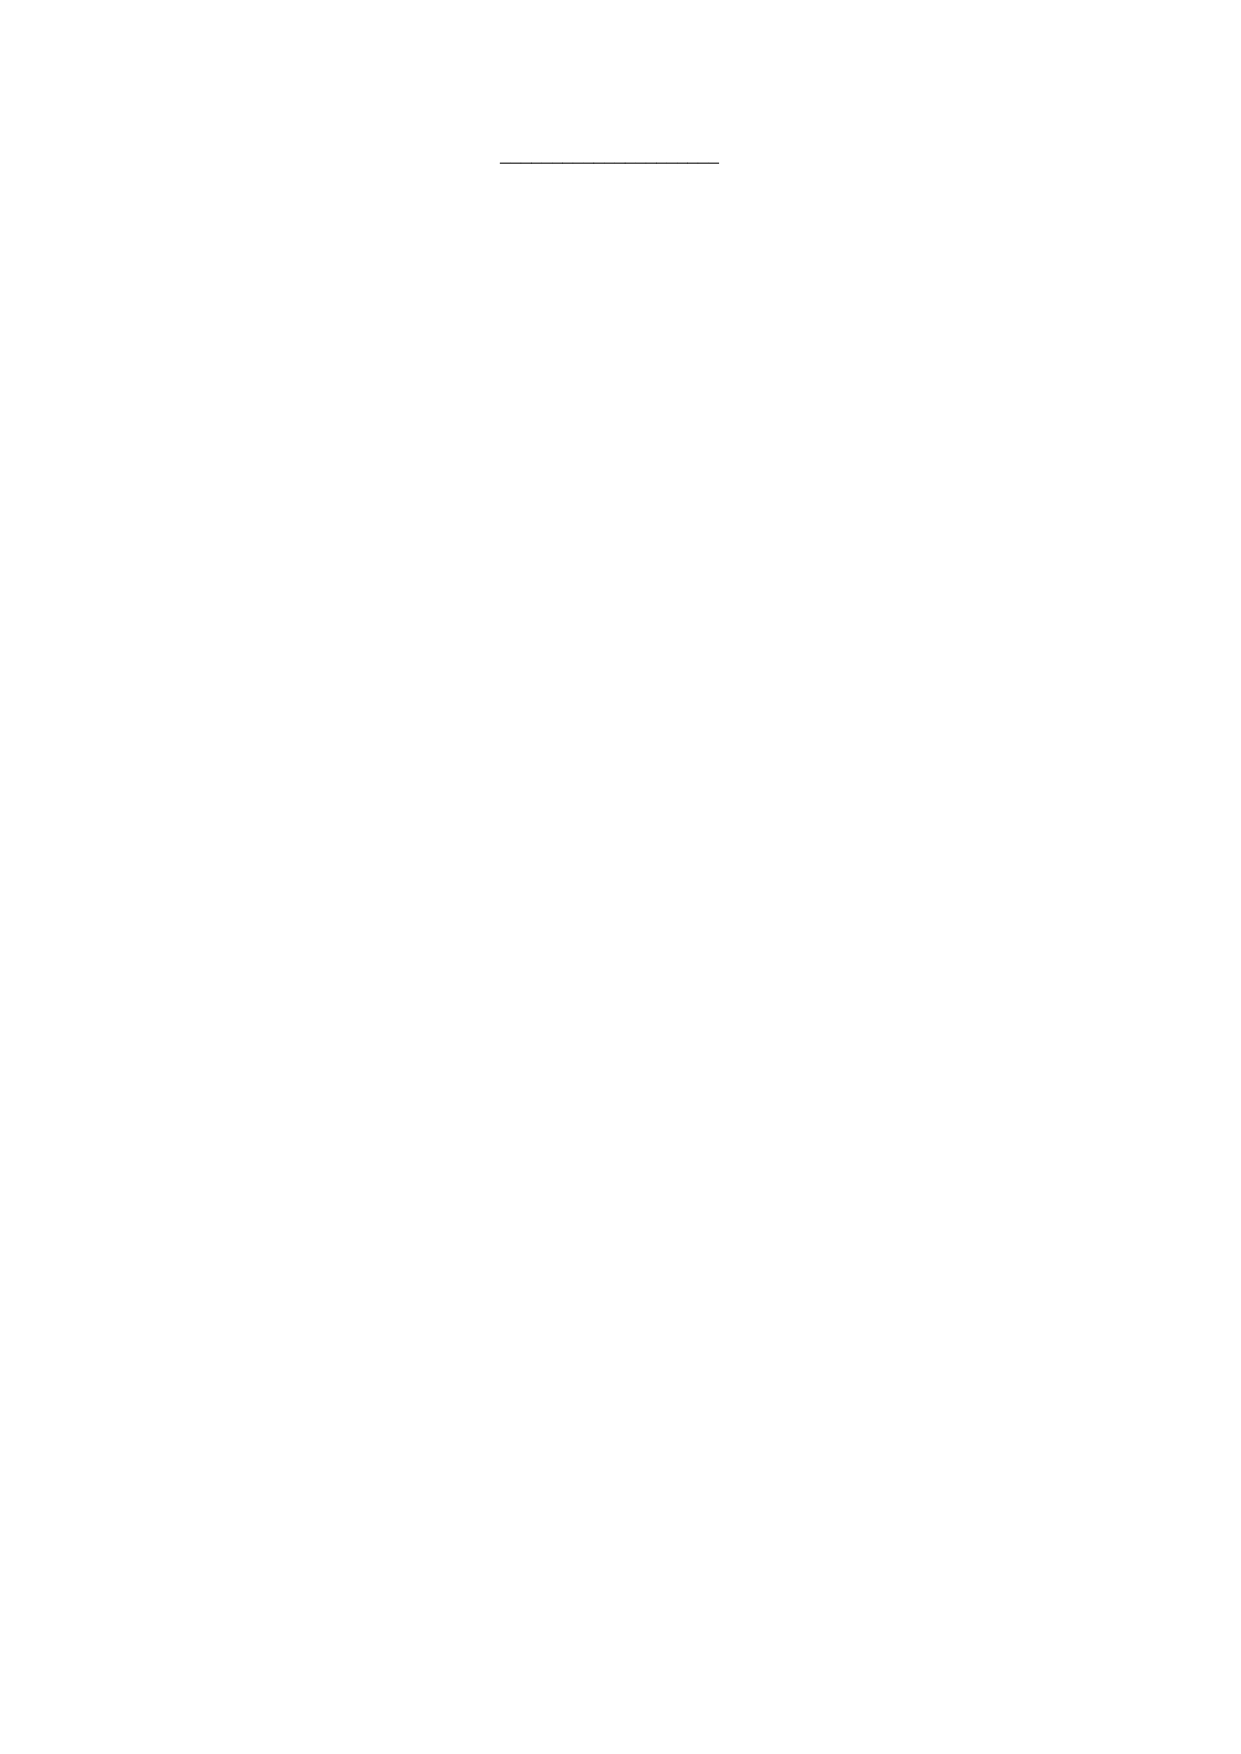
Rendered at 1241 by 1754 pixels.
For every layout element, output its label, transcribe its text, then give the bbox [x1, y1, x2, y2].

text _____________________ [369, 142, 1181, 166]
